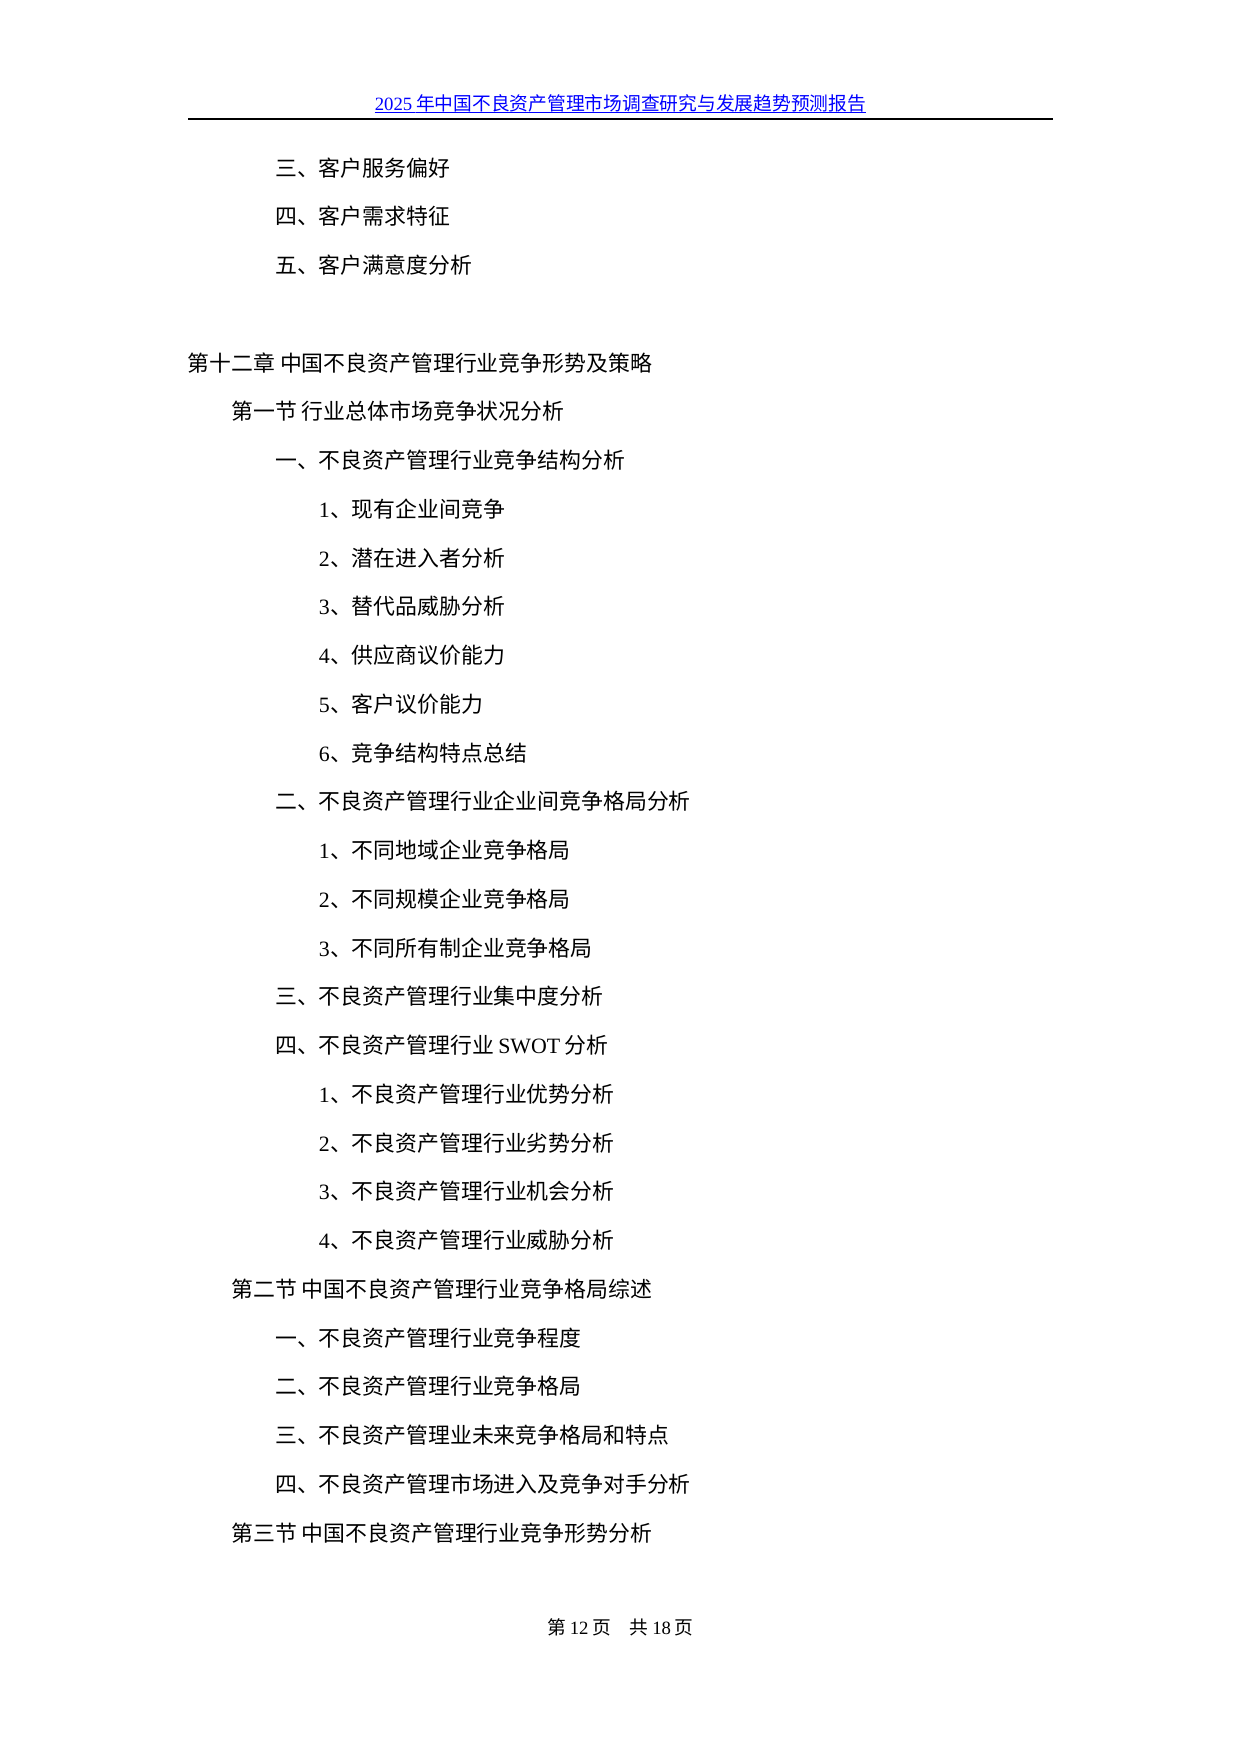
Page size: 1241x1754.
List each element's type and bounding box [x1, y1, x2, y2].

text [187, 150, 1053, 1548]
